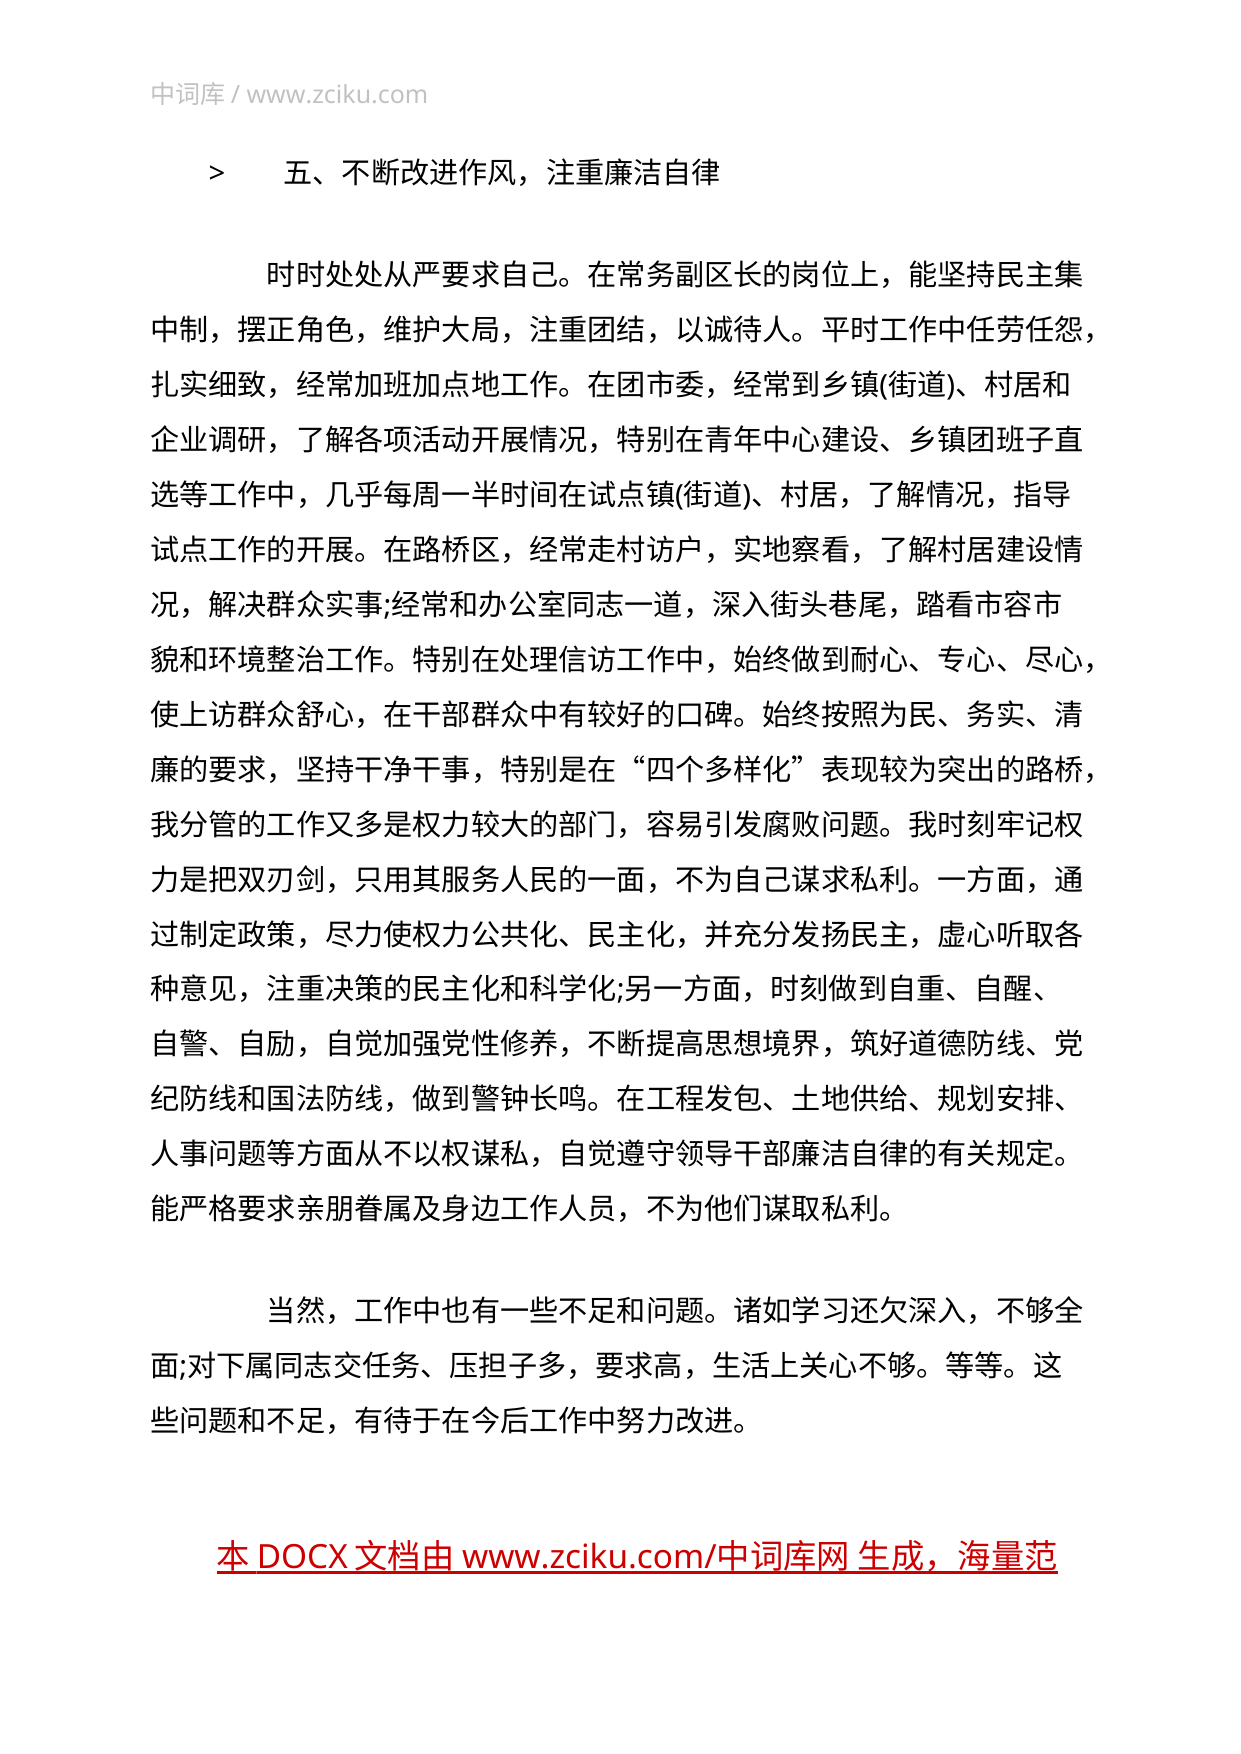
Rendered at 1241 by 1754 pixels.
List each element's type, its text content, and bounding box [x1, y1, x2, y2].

text 当然，工作中也有一些不足和问题。诸如学习还欠深入，不够全面;对下属同志交任务、压担子多，要求高，生活上关心不够。等等。这些问题和不足，有待于在今后工作中努力改进。 [150, 1287, 1090, 1439]
text > 五、不断改进作风，注重廉洁自律 [150, 150, 1090, 192]
text 时时处处从严要求自己。在常务副区长的岗位上，能坚持民主集中制，摆正角色，维护大局，注重团结，以诚待人。平时工作中任劳任怨，扎实细致，经常加班加点地工作。在团市委，经常到乡镇(街道)、村居和企业调研，了解各项活动开展情况，特别在青年中心建设、乡镇团班子直选等工作中，几乎每周一半时间在试点镇(街道)、村居，了解情况，指导试点工作的开展。在路桥区，经常走村访户，实地察看，了解村居建设情况，解决群众实事;经常和办公室同志一道，深入街头巷尾，踏看市容市貌和环境整治工作。特别在处理信访工作中，始终做到耐心、专心、尽心，使上访群众舒心，在干部群众中有较好的口碑。始终按照为民、务实、清廉的要求，坚持干净干事，特别是在“四个多样化”表现较为突出的路桥，我分管的工作又多是权力较大的部门，容易引发腐败问题。我时刻牢记权力是把双刃剑，只用其服务人民的一面，不为自己谋求私利。一方面，通过制定政策，尽力使权力公共化、民主化，并充分发扬民主，虚心听取各种意见，注重决策的民主化和科学化;另一方面，时刻做到自重、自醒、自警、自励，自觉加强党性修养，不断提高思想境界，筑好道德防线、党纪防线和国法防线，做到警钟长鸣。在工程发包、土地供给、规划安排、人事问题等方面从不以权谋私，自觉遵守领导干部廉洁自律的有关规定。能严格要求亲朋眷属及身边工作人员，不为他们谋取私利。 [150, 252, 1090, 1228]
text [150, 1530, 1090, 1579]
